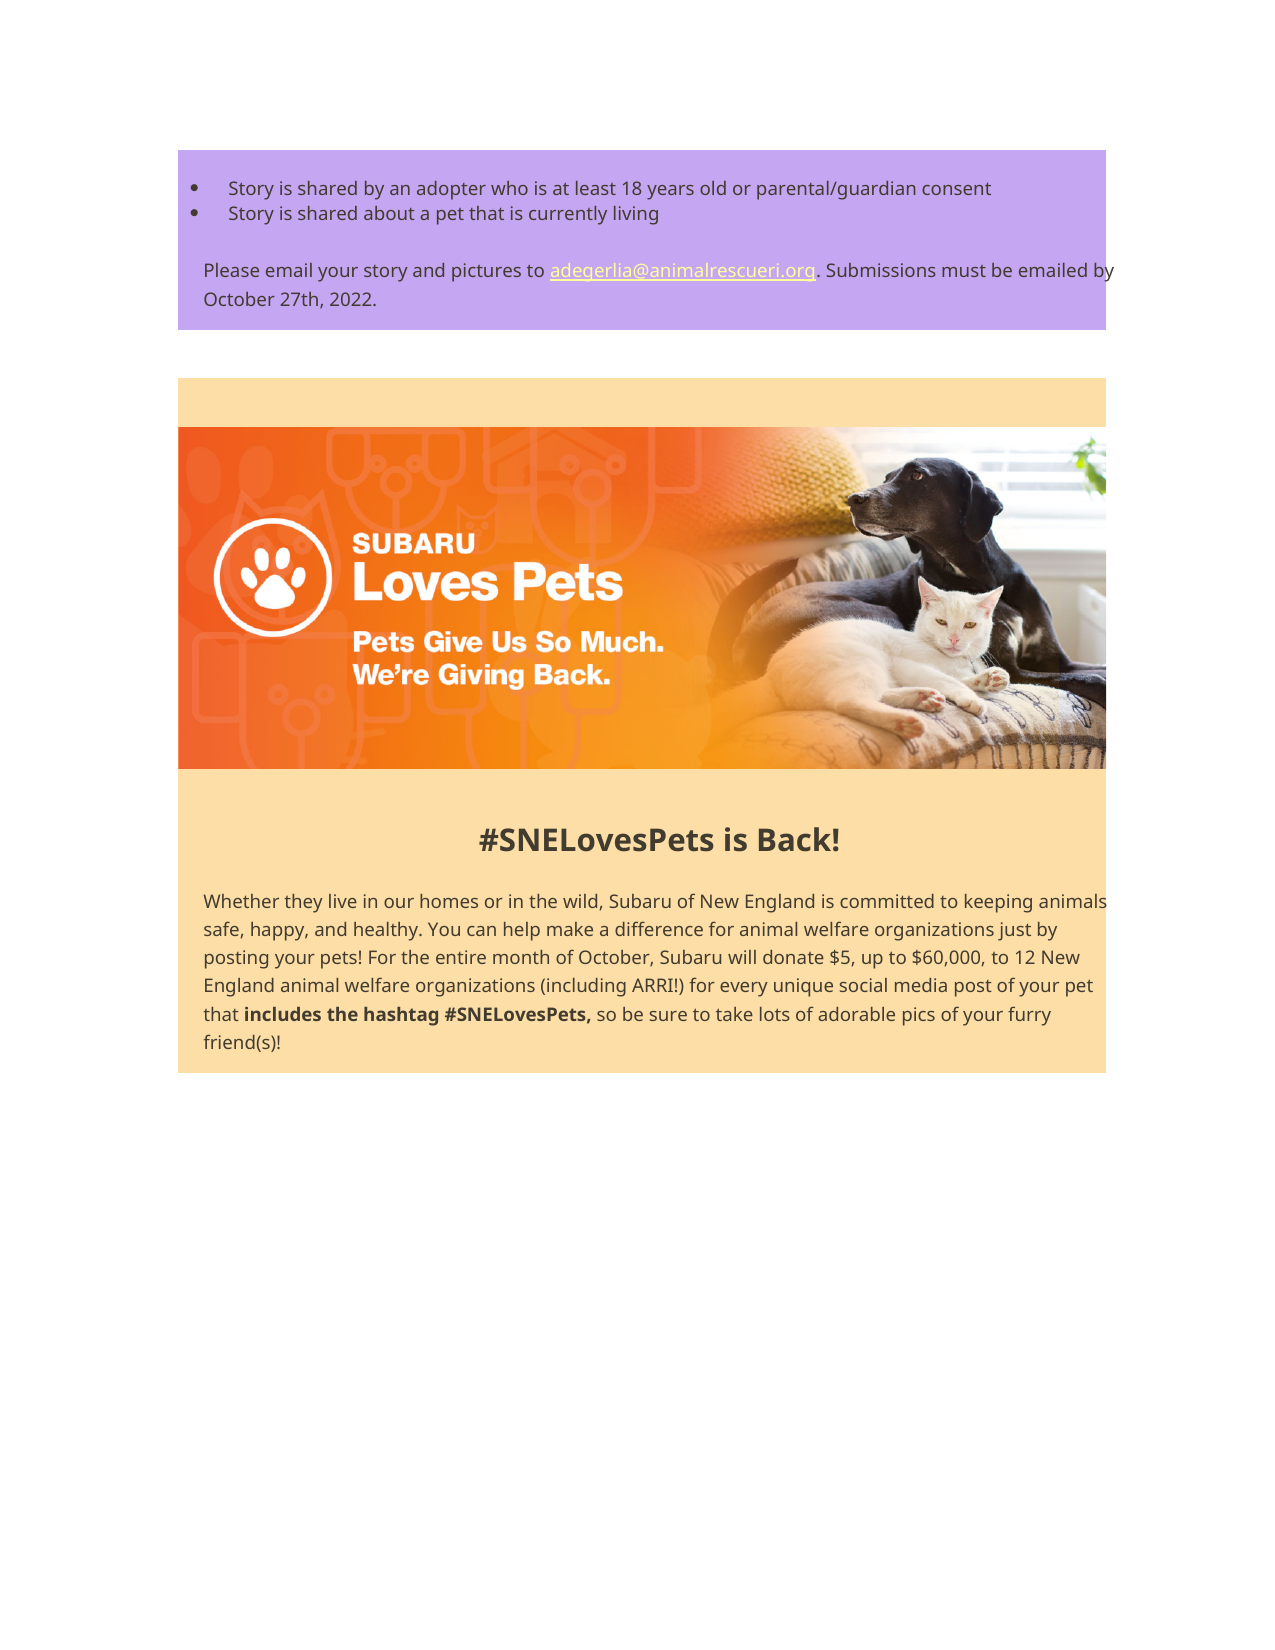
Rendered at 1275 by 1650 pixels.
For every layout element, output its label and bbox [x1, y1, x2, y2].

picture [178, 427, 1107, 769]
table_header [169, 150, 1106, 1121]
